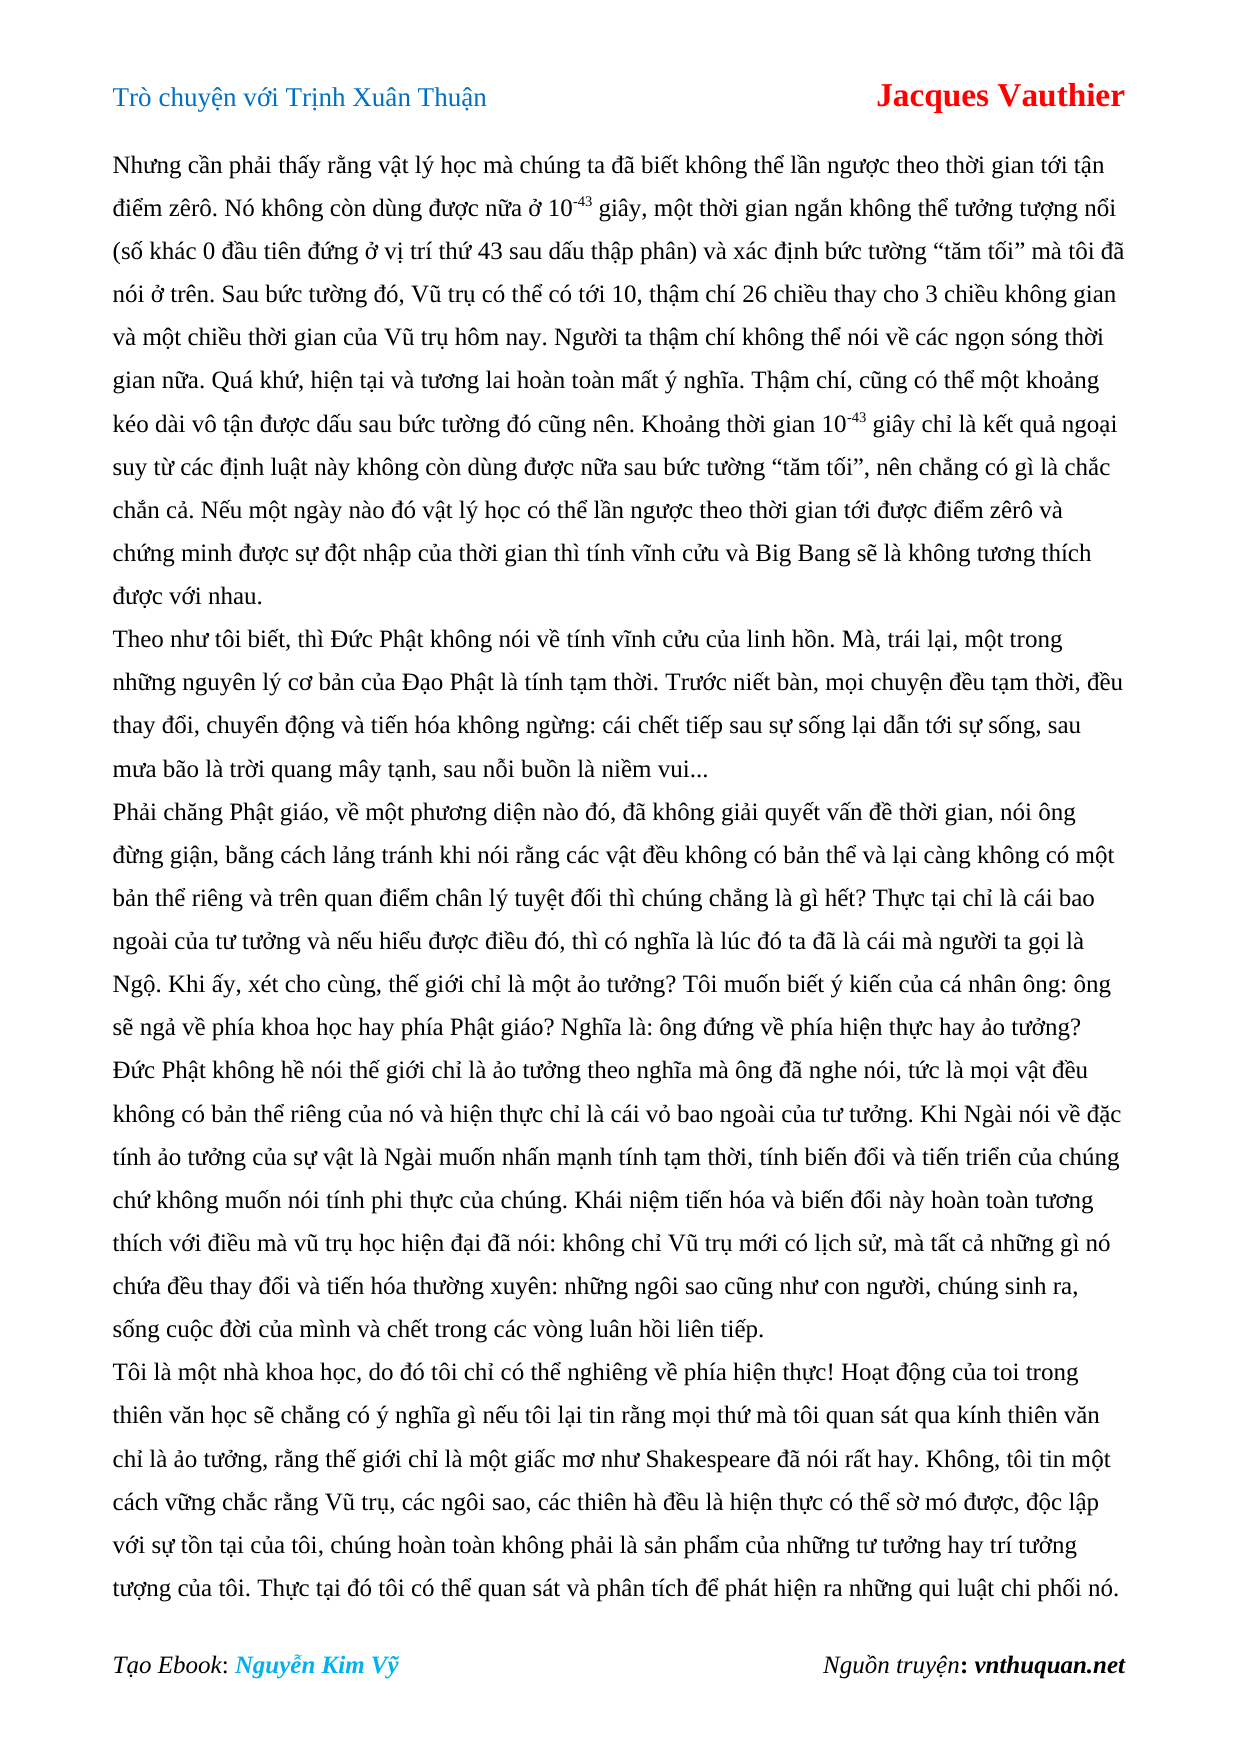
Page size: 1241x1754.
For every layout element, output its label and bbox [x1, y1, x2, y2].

text [112, 150, 1128, 1602]
